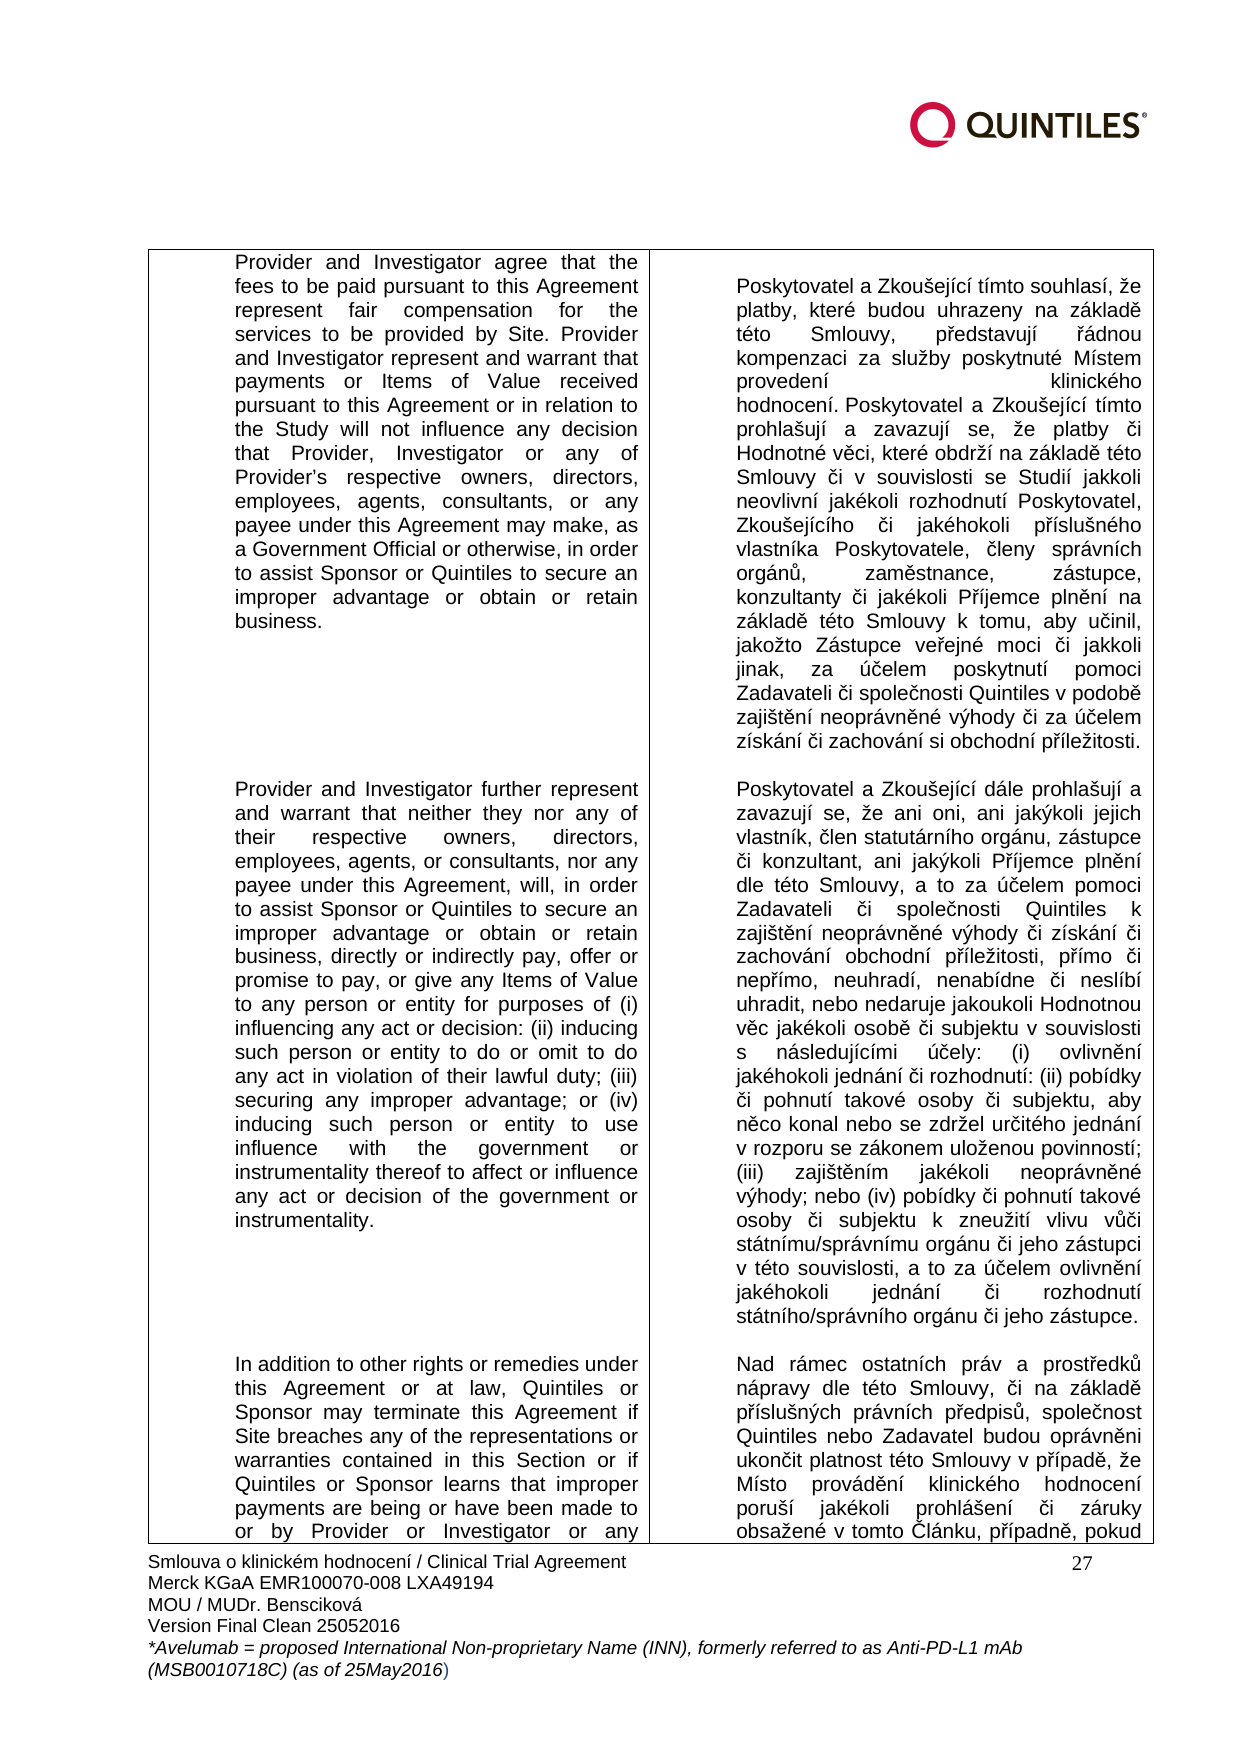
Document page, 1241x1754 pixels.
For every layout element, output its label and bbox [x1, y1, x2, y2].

picture [889, 77, 1160, 172]
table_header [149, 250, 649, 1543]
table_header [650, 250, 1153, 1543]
